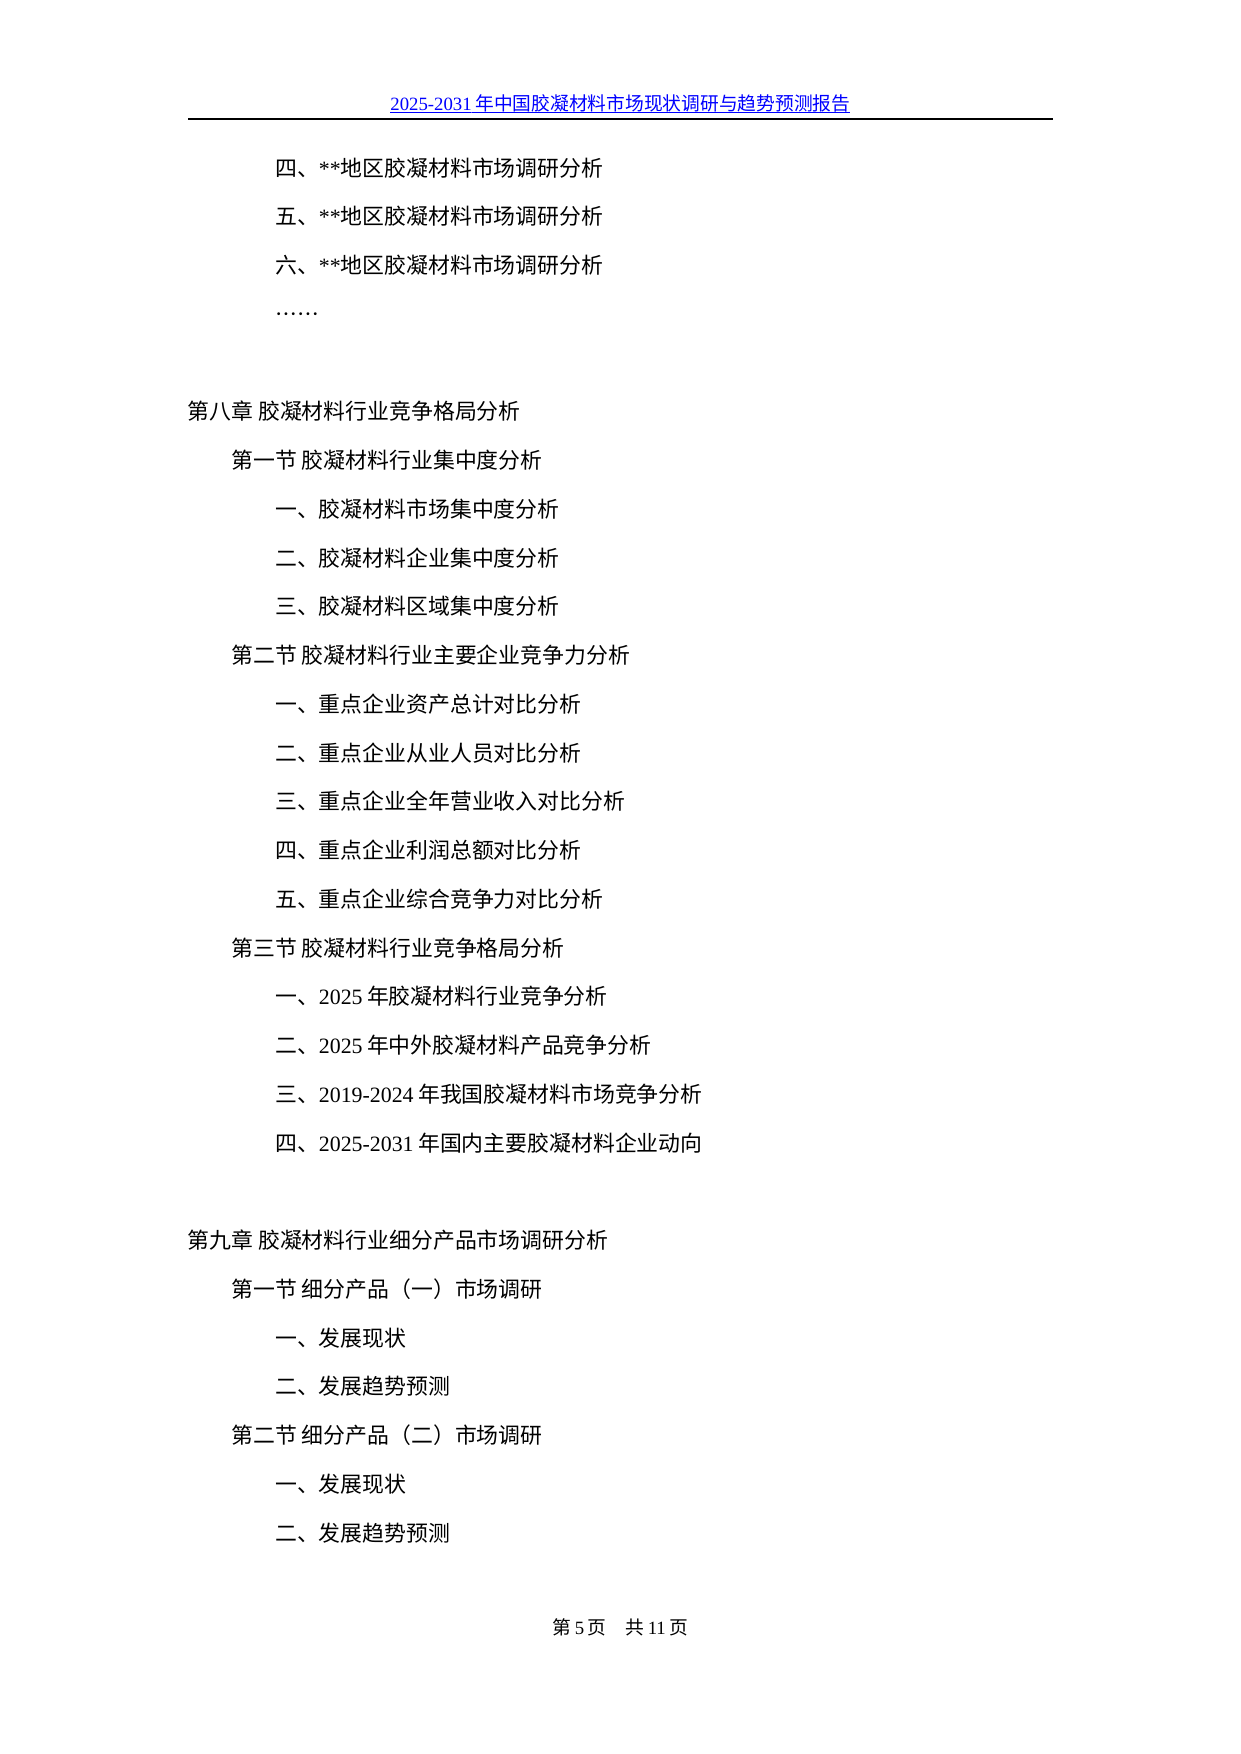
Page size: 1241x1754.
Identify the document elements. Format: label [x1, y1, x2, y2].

text [187, 150, 1053, 1548]
